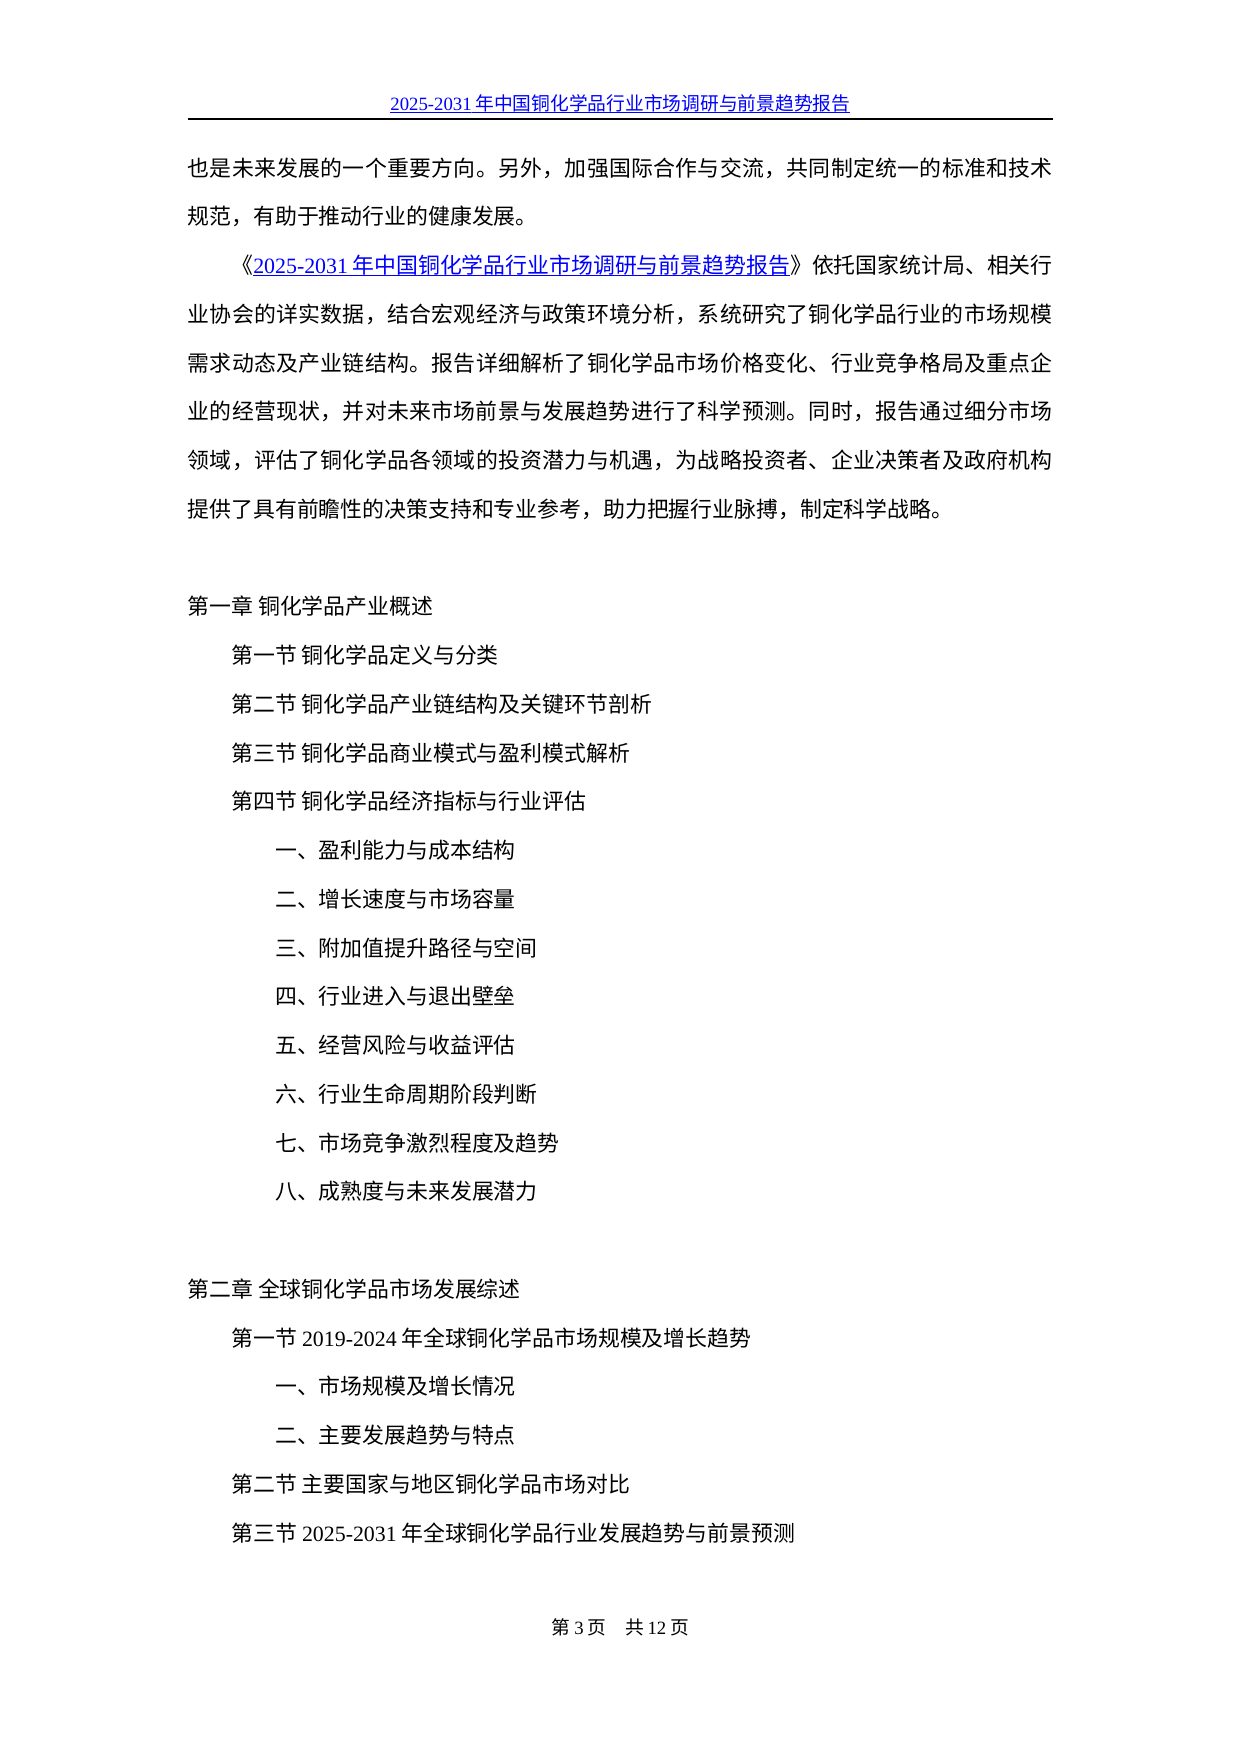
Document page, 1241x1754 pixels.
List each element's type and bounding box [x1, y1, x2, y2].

text [187, 150, 1053, 1548]
